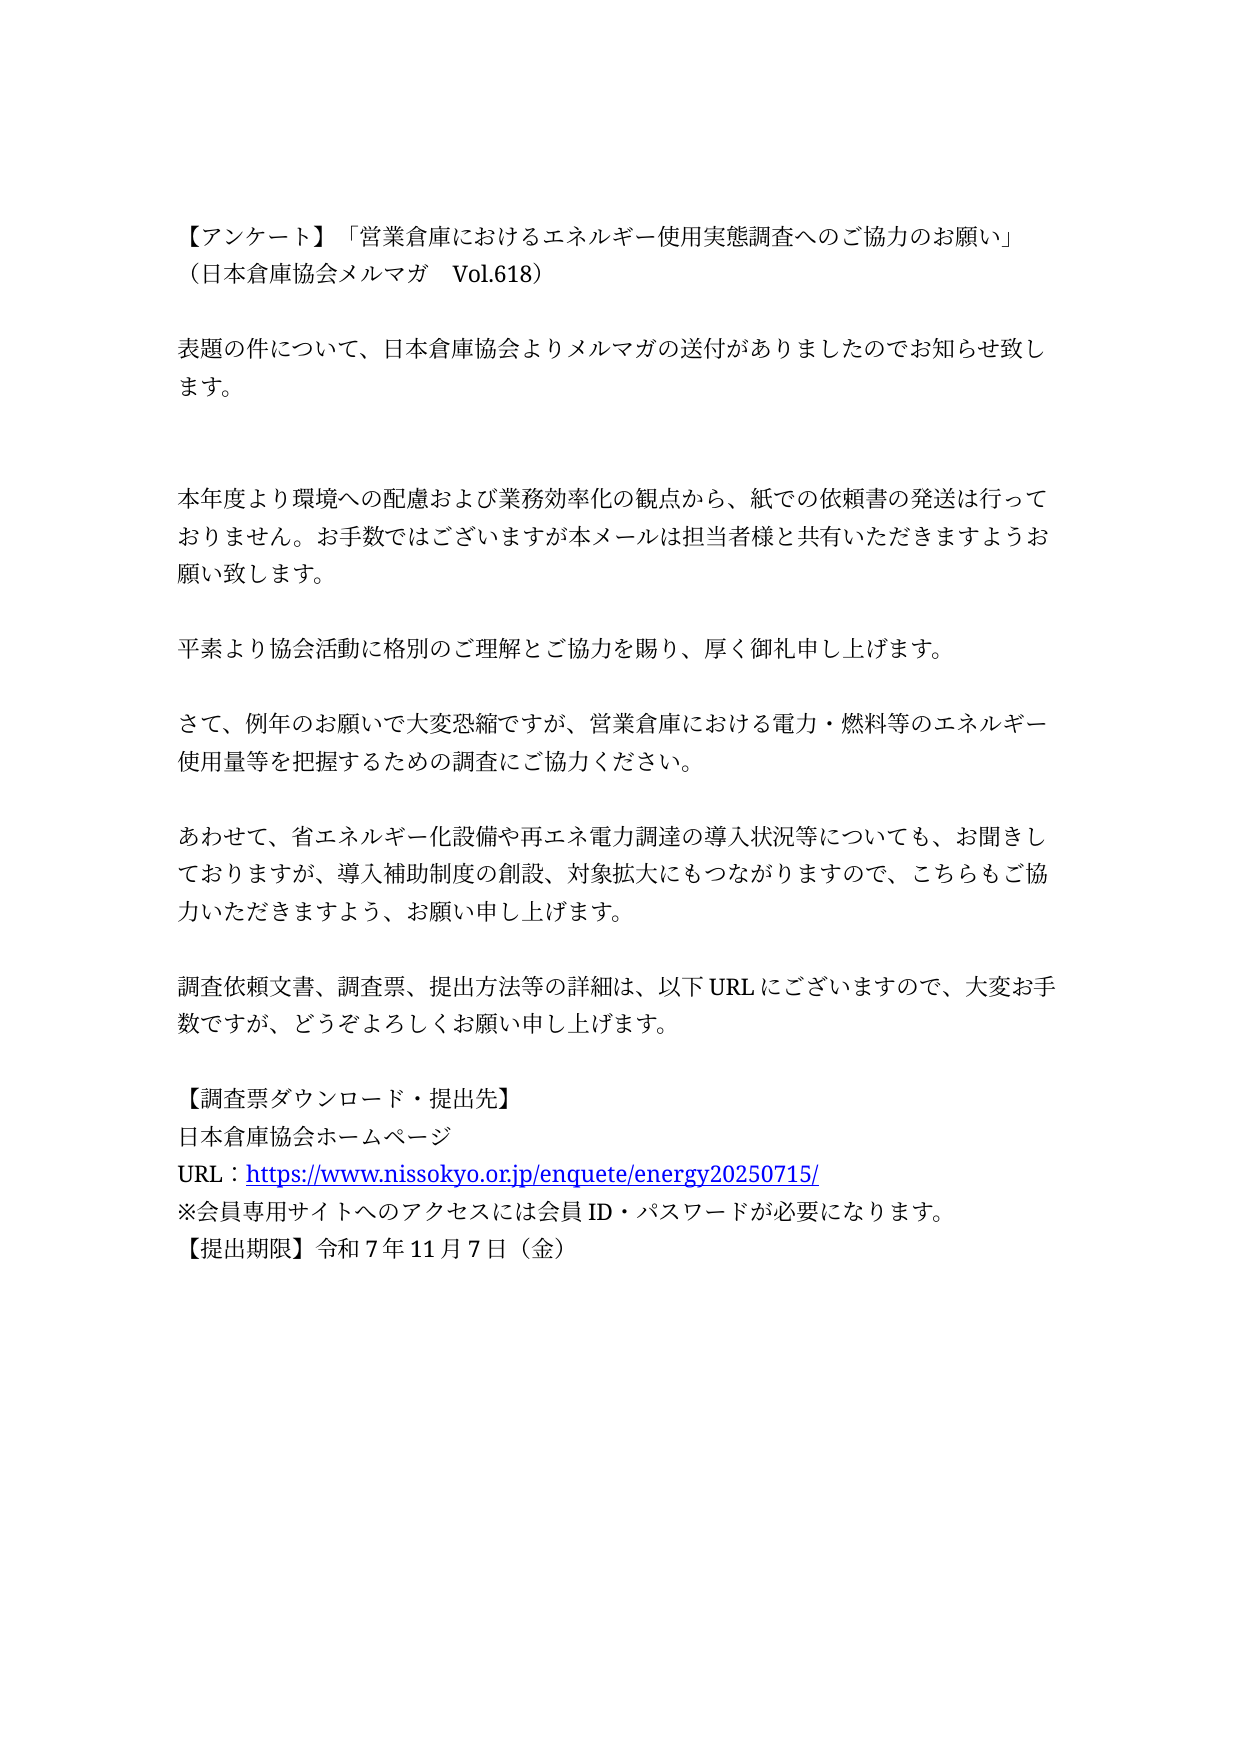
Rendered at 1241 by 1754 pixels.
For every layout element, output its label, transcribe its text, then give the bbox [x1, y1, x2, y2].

text 日本倉庫協会ホームページ [177, 1117, 1063, 1154]
text 【アンケート】「営業倉庫におけるエネルギー使用実態調査へのご協力のお願い」（日本倉庫協会メルマガ Vol.618） [177, 217, 1063, 292]
text さて、例年のお願いで大変恐縮ですが、営業倉庫における電力・燃料等のエネルギー使用量等を把握するための調査にご協力ください。 [177, 704, 1063, 779]
text 表題の件について、日本倉庫協会よりメルマガの送付がありましたのでお知らせ致します。 [177, 329, 1063, 404]
text 平素より協会活動に格別のご理解とご協力を賜り、厚く御礼申し上げます。 [177, 629, 1063, 667]
text ※会員専用サイトへのアクセスには会員ID・パスワードが必要になります。 [177, 1192, 1063, 1229]
text 調査依頼文書、調査票、提出方法等の詳細は、以下URLにございますので、大変お手数ですが、どうぞよろしくお願い申し上げます。 [177, 967, 1063, 1042]
text URL：https://www.nissokyo.or.jp/enquete/energy20250715/ [177, 1154, 1063, 1192]
text 【提出期限】令和7年11月7日（金） [177, 1229, 1063, 1267]
text 【調査票ダウンロード・提出先】 [177, 1079, 1063, 1117]
text 本年度より環境への配慮および業務効率化の観点から、紙での依頼書の発送は行っておりません。お手数ではございますが本メールは担当者様と共有いただきますようお願い致します。 [177, 479, 1063, 592]
text あわせて、省エネルギー化設備や再エネ電力調達の導入状況等についても、お聞きしておりますが、導入補助制度の創設、対象拡大にもつながりますので、こちらもご協力いただきますよう、お願い申し上げます。 [177, 817, 1063, 929]
